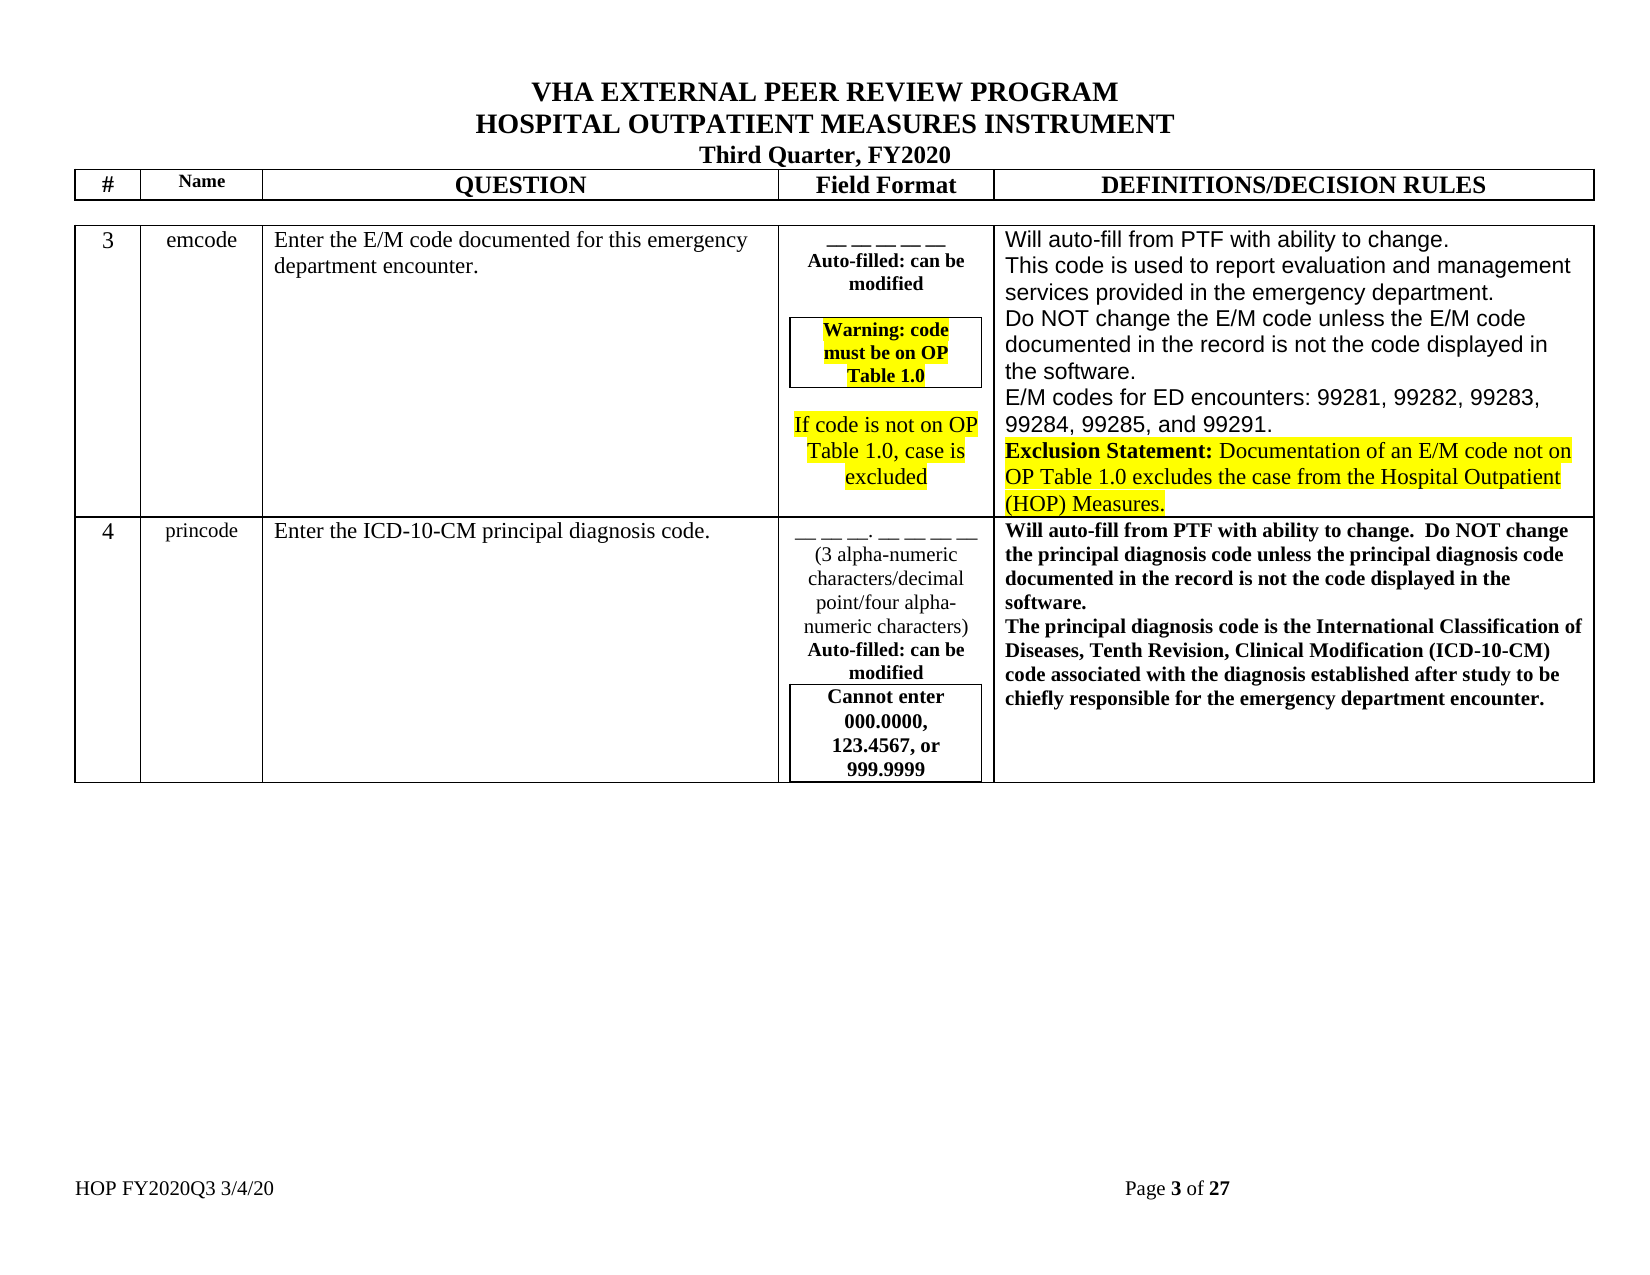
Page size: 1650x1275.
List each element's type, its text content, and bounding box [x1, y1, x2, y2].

table_cell emcode [141, 226, 262, 516]
table_cell 3 [76, 226, 140, 516]
table_cell Will auto-fill from PTF with ability to change. This code is used to report evaluation and management services provided in the emergency department. Do NOT change the E/M code unless the E/M code documented in the record is not the code displayed in the software. E/M codes for ED encounters: 99281, 99282, 99283, 99284, 99285, and 99291. Exclusion Statement: Documentation of an E/M code not on OP Table 1.0 excludes the case from the Hospital Outpatient (HOP) Measures. [995, 226, 1593, 516]
table_cell princode [141, 518, 262, 782]
table_cell Will auto-fill from PTF with ability to change. Do NOT change the principal diagnosis code unless the principal diagnosis code documented in the record is not the code displayed in the software. The principal diagnosis code is the International Classification of Diseases, Tenth Revision, Clinical Modification (ICD-10-CM) code associated with the diagnosis established after study to be chiefly responsible for the emergency department encounter. [995, 518, 1593, 782]
table_cell 4 [76, 518, 140, 782]
table_cell __ __ __. __ __ __ __ (3 alpha-numeric characters/decimal point/four alpha-numeric characters) Auto-filled: can be modified [779, 518, 993, 782]
table_cell Enter the ICD-10-CM principal diagnosis code. [263, 518, 778, 782]
table_cell __ __ __ __ __ Auto-filled: can be modified If code is not on OP Table 1.0, case is excluded [779, 226, 993, 516]
table_cell Enter the E/M code documented for this emergency department encounter. [263, 226, 778, 516]
